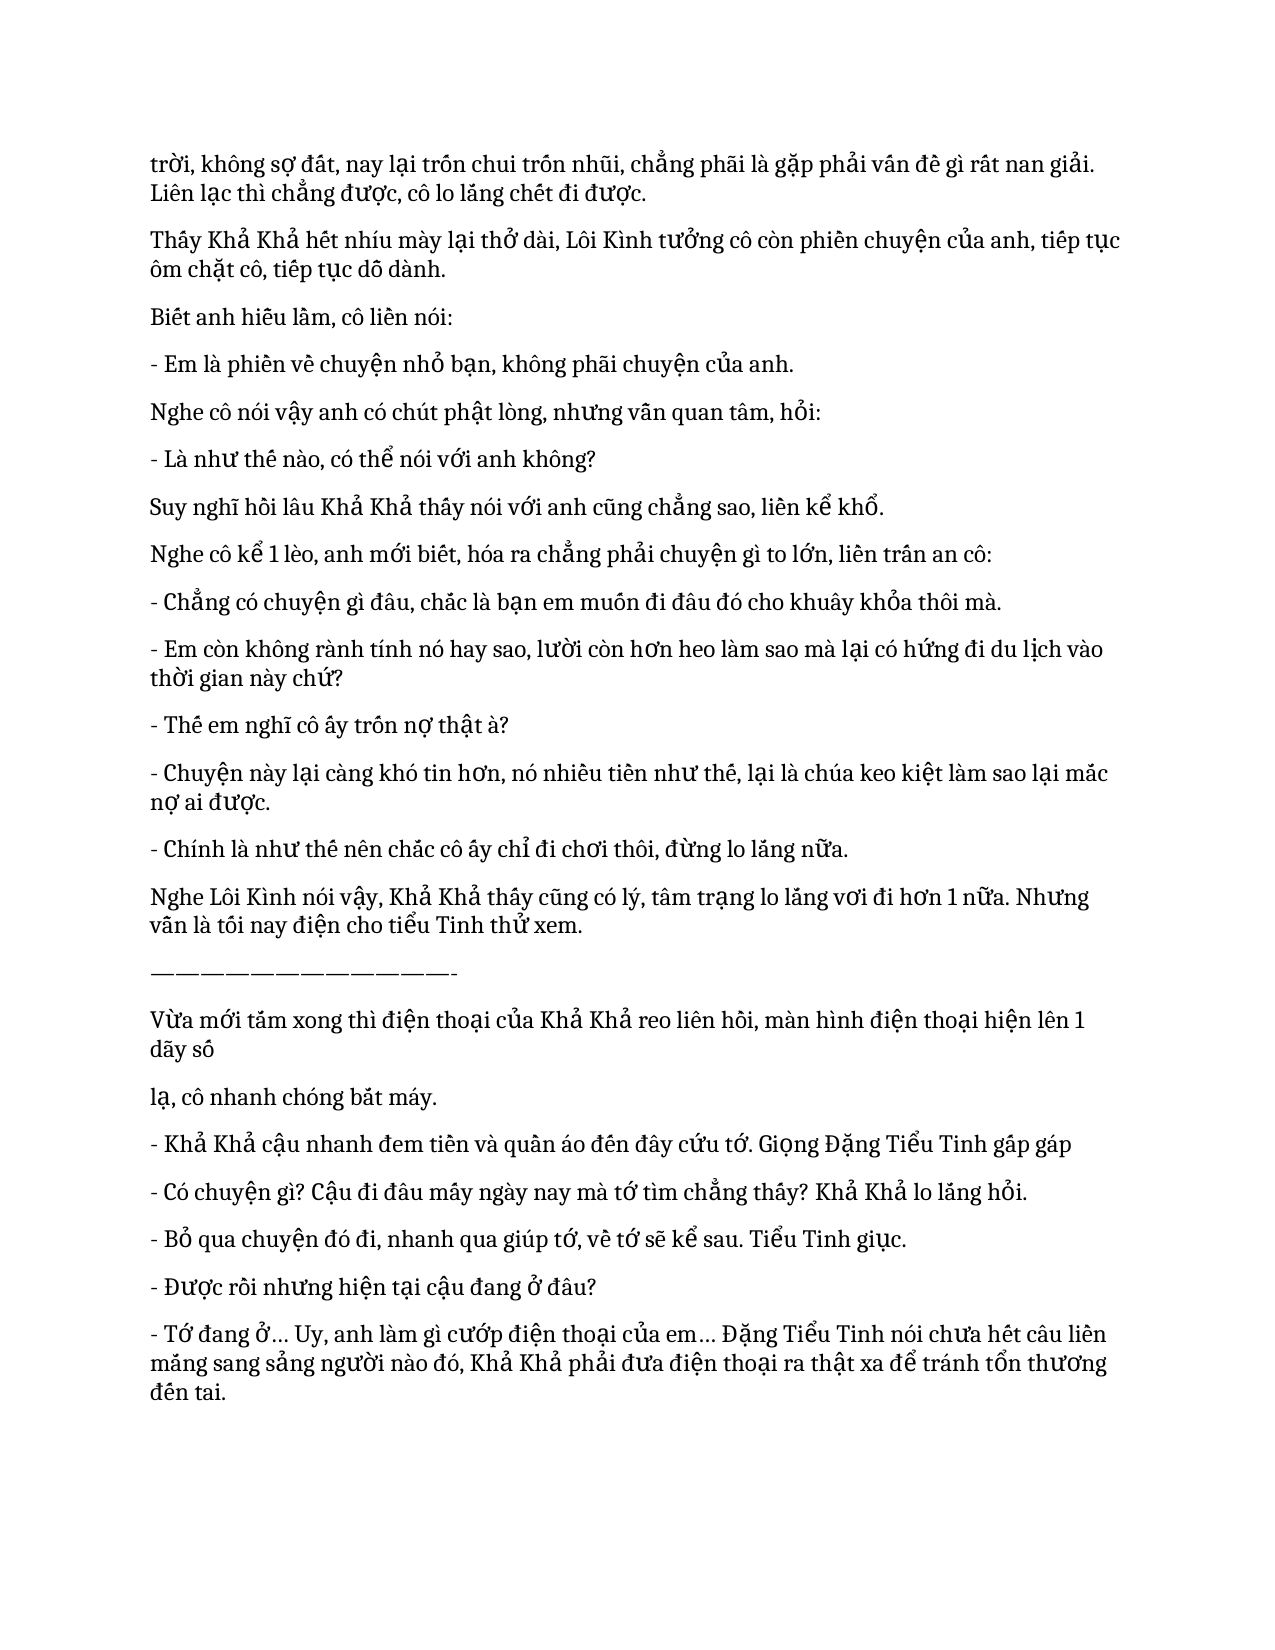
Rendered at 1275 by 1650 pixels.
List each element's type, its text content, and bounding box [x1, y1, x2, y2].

text - Là như thế nào, có thể nói với anh không? [150, 445, 1125, 474]
text ————————————- [150, 959, 1125, 987]
text - Thế em nghĩ cô ấy trốn nợ thật à? [150, 711, 1125, 740]
text Nghe cô nói vậy anh có chút phật lòng, nhưng vẫn quan tâm, hỏi: [150, 397, 1125, 426]
text - Chuyện này lại càng khó tin hơn, nó nhiều tiền như thế, lại là chúa keo kiệt làm sao lại mắc nợ ai được. [150, 759, 1125, 816]
text Nghe Lôi Kình nói vậy, Khả Khả thấy cũng có lý, tâm trạng lo lắng vơi đi hơn 1 nữa. Nhưng vẫn là tối nay điện cho tiểu Tinh thử xem. [150, 882, 1125, 940]
text - Có chuyện gì? Cậu đi đâu mấy ngày nay mà tớ tìm chẳng thấy? Khả Khả lo lắng hỏi. [150, 1177, 1125, 1206]
text - Chẳng có chuyện gì đâu, chắc là bạn em muốn đi đâu đó cho khuây khỏa thôi mà. [150, 587, 1125, 616]
text - Em còn không rành tính nó hay sao, lười còn hơn heo làm sao mà lại có hứng đi du lịch vào thời gian này chứ? [150, 635, 1125, 692]
text Nghe cô kể 1 lèo, anh mới biết, hóa ra chẳng phải chuyện gì to lớn, liền trấn an cô: [150, 540, 1125, 569]
text - Bỏ qua chuyện đó đi, nhanh qua giúp tớ, về tớ sẽ kể sau. Tiểu Tinh giục. [150, 1225, 1125, 1254]
text - Chính là như thế nên chắc cô ấy chỉ đi chơi thôi, đừng lo lắng nữa. [150, 835, 1125, 864]
text - Em là phiền về chuyện nhỏ bạn, không phãi chuyện của anh. [150, 350, 1125, 379]
text - Khả Khả cậu nhanh đem tiền và quần áo đến đây cứu tớ. Giọng Đặng Tiểu Tinh gấp gáp [150, 1130, 1125, 1159]
text - Được rồi nhưng hiện tại cậu đang ở đâu? [150, 1272, 1125, 1301]
text Suy nghĩ hồi lâu Khả Khả thấy nói với anh cũng chẳng sao, liền kể khổ. [150, 492, 1125, 521]
text - Tớ đang ở… Uy, anh làm gì cướp điện thoại của em… Đặng Tiểu Tinh nói chưa hết câu liền mắng sang sảng người nào đó, Khả Khả phải đưa điện thoại ra thật xa để tránh tổn thương đến tai. [150, 1320, 1125, 1406]
text Vừa mới tắm xong thì điện thoại của Khả Khả reo liên hồi, màn hình điện thoại hiện lên 1 dãy số [150, 1006, 1125, 1064]
text lạ, cô nhanh chóng bắt máy. [150, 1082, 1125, 1111]
text Biết anh hiễu lầm, cô liền nói: [150, 302, 1125, 331]
text Thấy Khả Khả hết nhíu mày lại thở dài, Lôi Kình tưởng cô còn phiền chuyện của anh, tiếp tục ôm chặt cô, tiếp tục dỗ dành. [150, 226, 1125, 284]
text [150, 150, 1125, 207]
